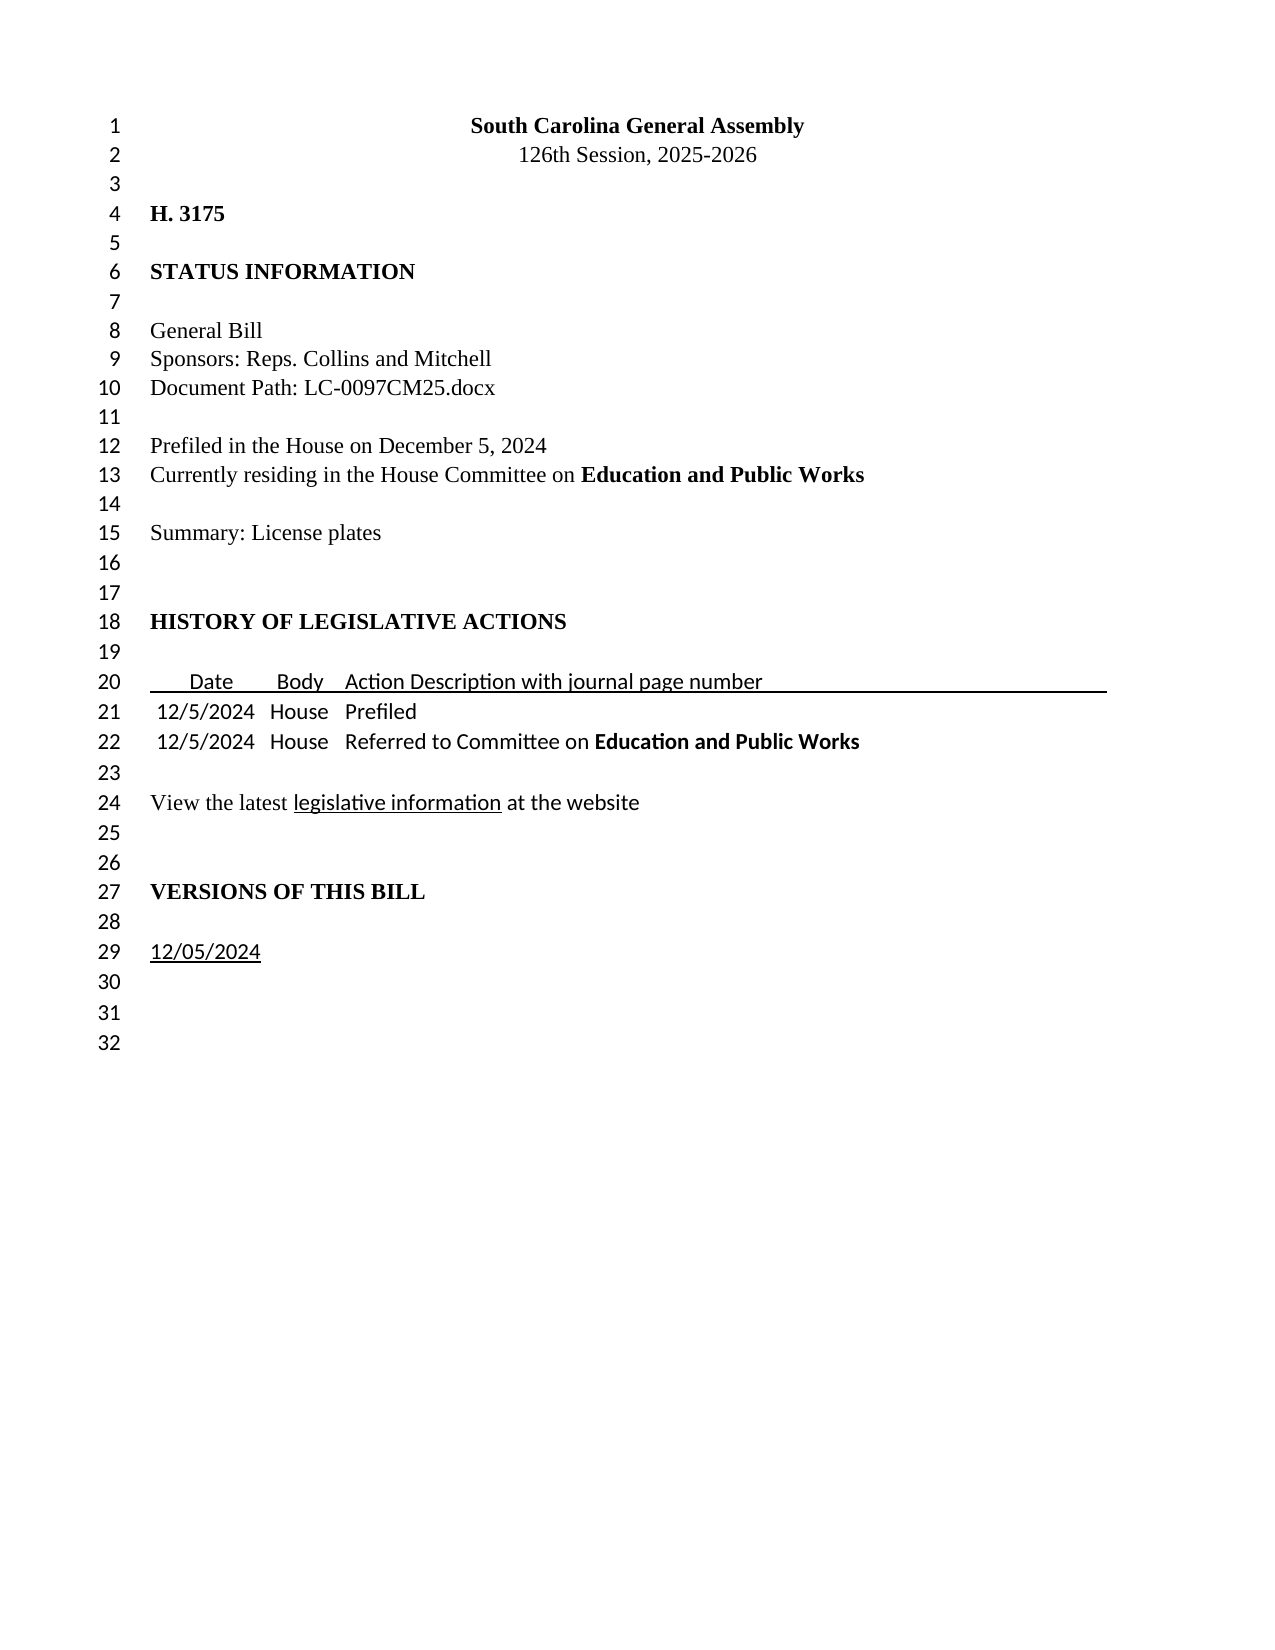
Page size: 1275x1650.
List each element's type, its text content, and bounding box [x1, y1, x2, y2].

text H. 3175 [150, 199, 1125, 226]
text 12/5/2024 House Prefiled [150, 697, 1125, 725]
text Sponsors: Reps. Collins and Mitchell [150, 345, 1125, 372]
text 12/5/2024 House Referred to Committee on Education and Public Works [150, 727, 1125, 755]
text HISTORY OF LEGISLATIVE ACTIONS [150, 608, 1125, 635]
text General Bill [150, 317, 1125, 343]
text 12/05/2024 [150, 937, 1125, 965]
text View the latest legislative information at the website [150, 788, 1125, 816]
text Document Path: LC-0097CM25.docx [150, 374, 1125, 400]
text VERSIONS OF THIS BILL [150, 878, 1125, 905]
text STATUS INFORMATION [150, 258, 1125, 284]
text Prefiled in the House on December 5, 2024 [150, 432, 1125, 459]
text South Carolina General Assembly [150, 112, 1125, 139]
text Currently residing in the House Committee on Education and Public Works [150, 461, 1125, 487]
text Summary: License plates [150, 519, 1125, 546]
text 126th Session, 2025-2026 [150, 141, 1125, 167]
text Date Body Action Description with journal page number [150, 667, 1125, 695]
